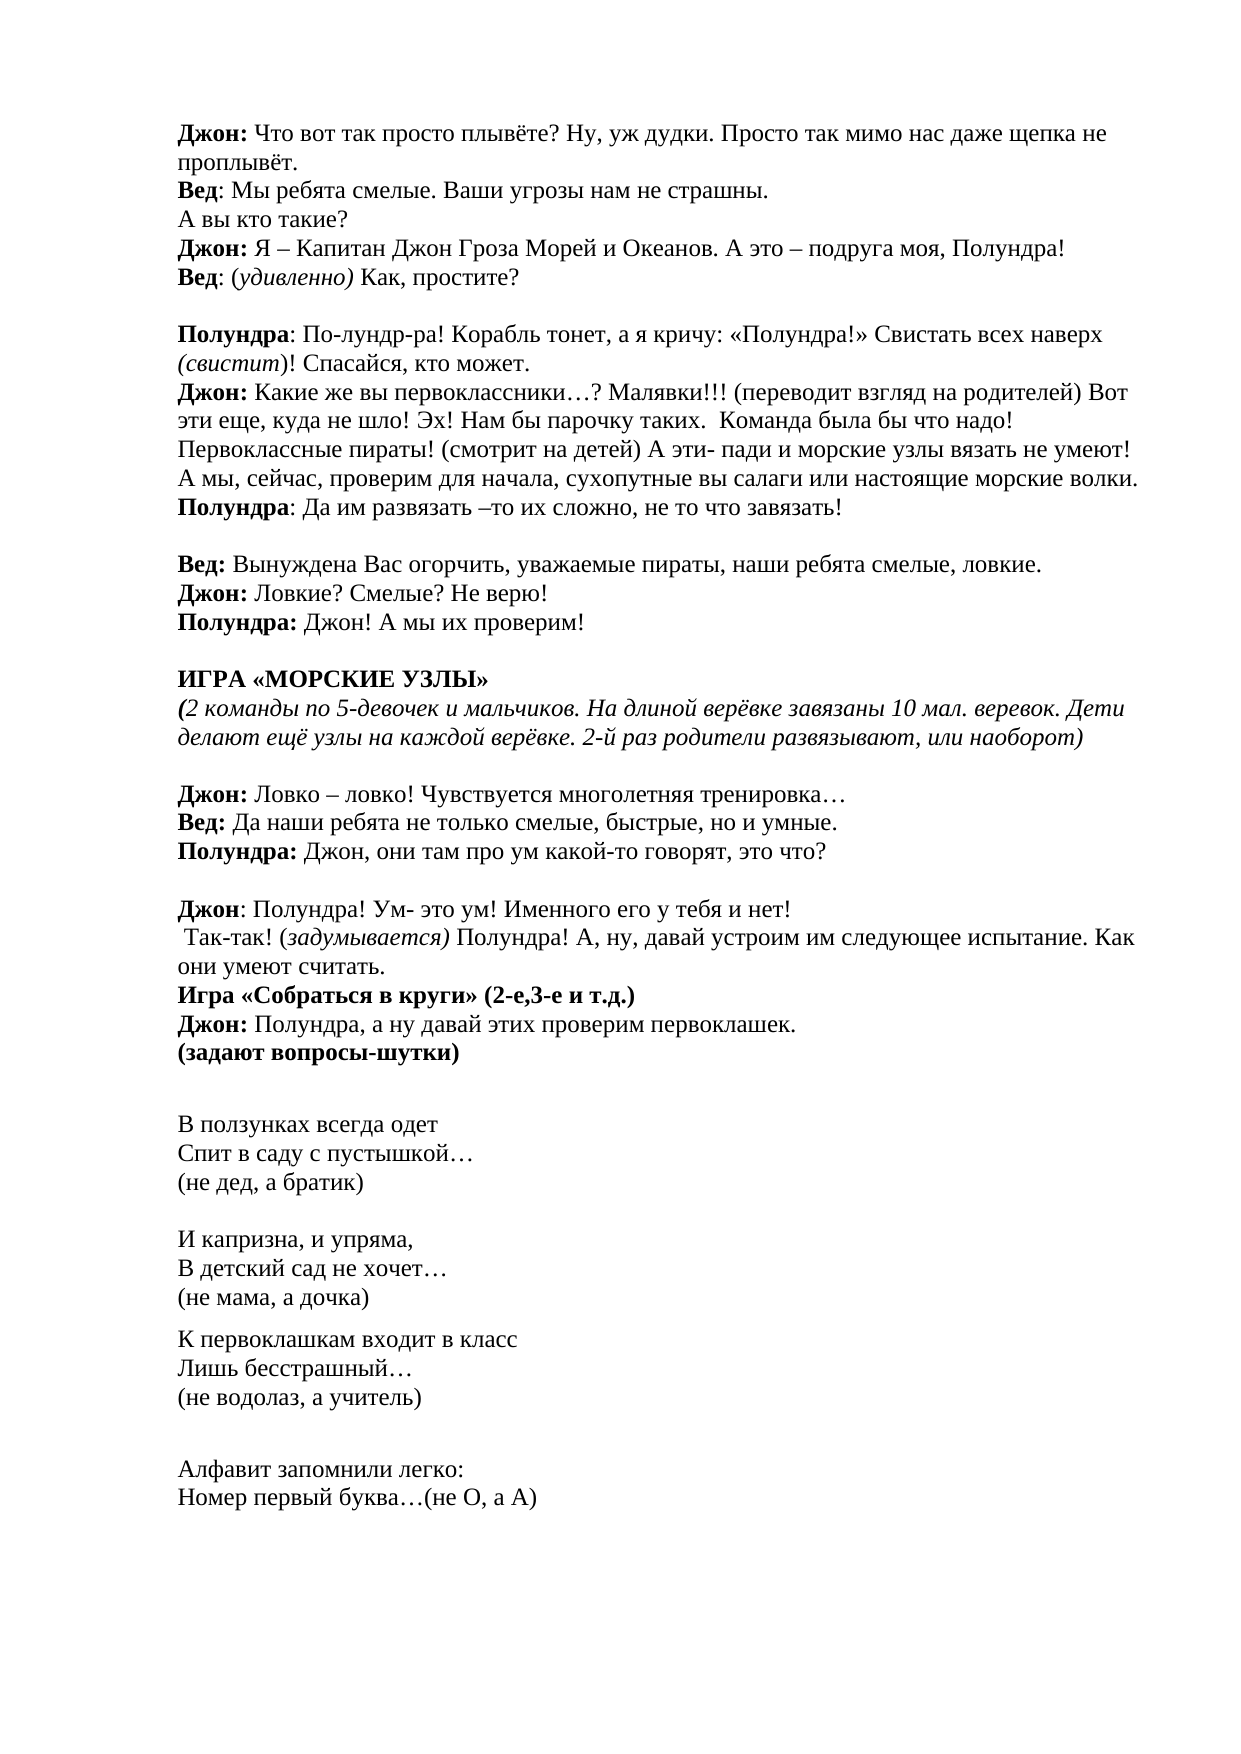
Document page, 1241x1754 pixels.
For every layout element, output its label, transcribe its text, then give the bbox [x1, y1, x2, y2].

text Джон: Ловко – ловко! Чувствуется многолетняя тренировка… Вед: Да наши ребята не только смелые, быстрые, но и умные. [177, 779, 1152, 836]
text Полундра: По-лундр-ра! Корабль тонет, а я кричу: «Полундра!» Свистать всех наверх (свистит)! Спасайся, кто может. Джон: Какие же вы первоклассники…? Малявки!!! (переводит взгляд на родителей) Вот эти еще, куда не шло! Эх! Нам бы парочку таких. Команда была бы что надо! Первоклассные пираты! (смотрит на детей) А эти- пади и морские узлы вязать не умеют! [177, 291, 1152, 463]
text А мы, сейчас, проверим для начала, сухопутные вы салаги или настоящие морские волки. Полундра: Да им развязать –то их сложно, не то что завязать! Вед: Вынуждена Вас огорчить, уважаемые пираты, наши ребята смелые, ловкие. Джон: Ловкие? Смелые? Не верю! Полундра: Джон! А мы их проверим! ИГРА «МОРСКИЕ УЗЛЫ» [177, 463, 1152, 693]
text (задают вопросы-шутки) [177, 1037, 1152, 1066]
text (2 команды по 5-девочек и мальчиков. На длиной верёвке завязаны 10 мал. веревок. Дети делают ещё узлы на каждой верёвке. 2-й раз родители развязывают, или наоборот) [177, 693, 1152, 779]
text Игра «Собраться в круги» (2-е,3-е и т.д.) [177, 980, 1152, 1009]
text Алфавит запомнили легко: Номер первый буква…(не О, а А) [177, 1454, 1152, 1540]
text Полундра: Джон, они там про ум какой-то говорят, это что? Джон: Полундра! Ум- это ум! Именного его у тебя и нет! Так-так! (задумывается) Полундра! А, ну, давай устроим им следующее испытание. Как они умеют считать. [177, 836, 1152, 980]
text Вед: Мы ребята смелые. Ваши угрозы нам не страшны. А вы кто такие? Джон: Я – Капитан Джон Гроза Морей и Океанов. А это – подруга моя, Полундра! Вед: (удивленно) Как, простите? [177, 176, 1152, 291]
text Джон: Что вот так просто плывёте? Ну, уж дудки. Просто так мимо нас даже щепка не проплывёт. [177, 118, 1152, 176]
text В ползунках всегда одет Спит в саду с пустышкой… (не дед, а братик) И капризна, и упряма, В детский сад не хочет… (не мама, а дочка) [177, 1109, 1152, 1310]
text Джон: Полундра, а ну давай этих проверим первоклашек. [177, 1009, 1152, 1037]
text К первоклашкам входит в класс Лишь бесстрашный… (не водолаз, а учитель) [177, 1324, 1152, 1439]
